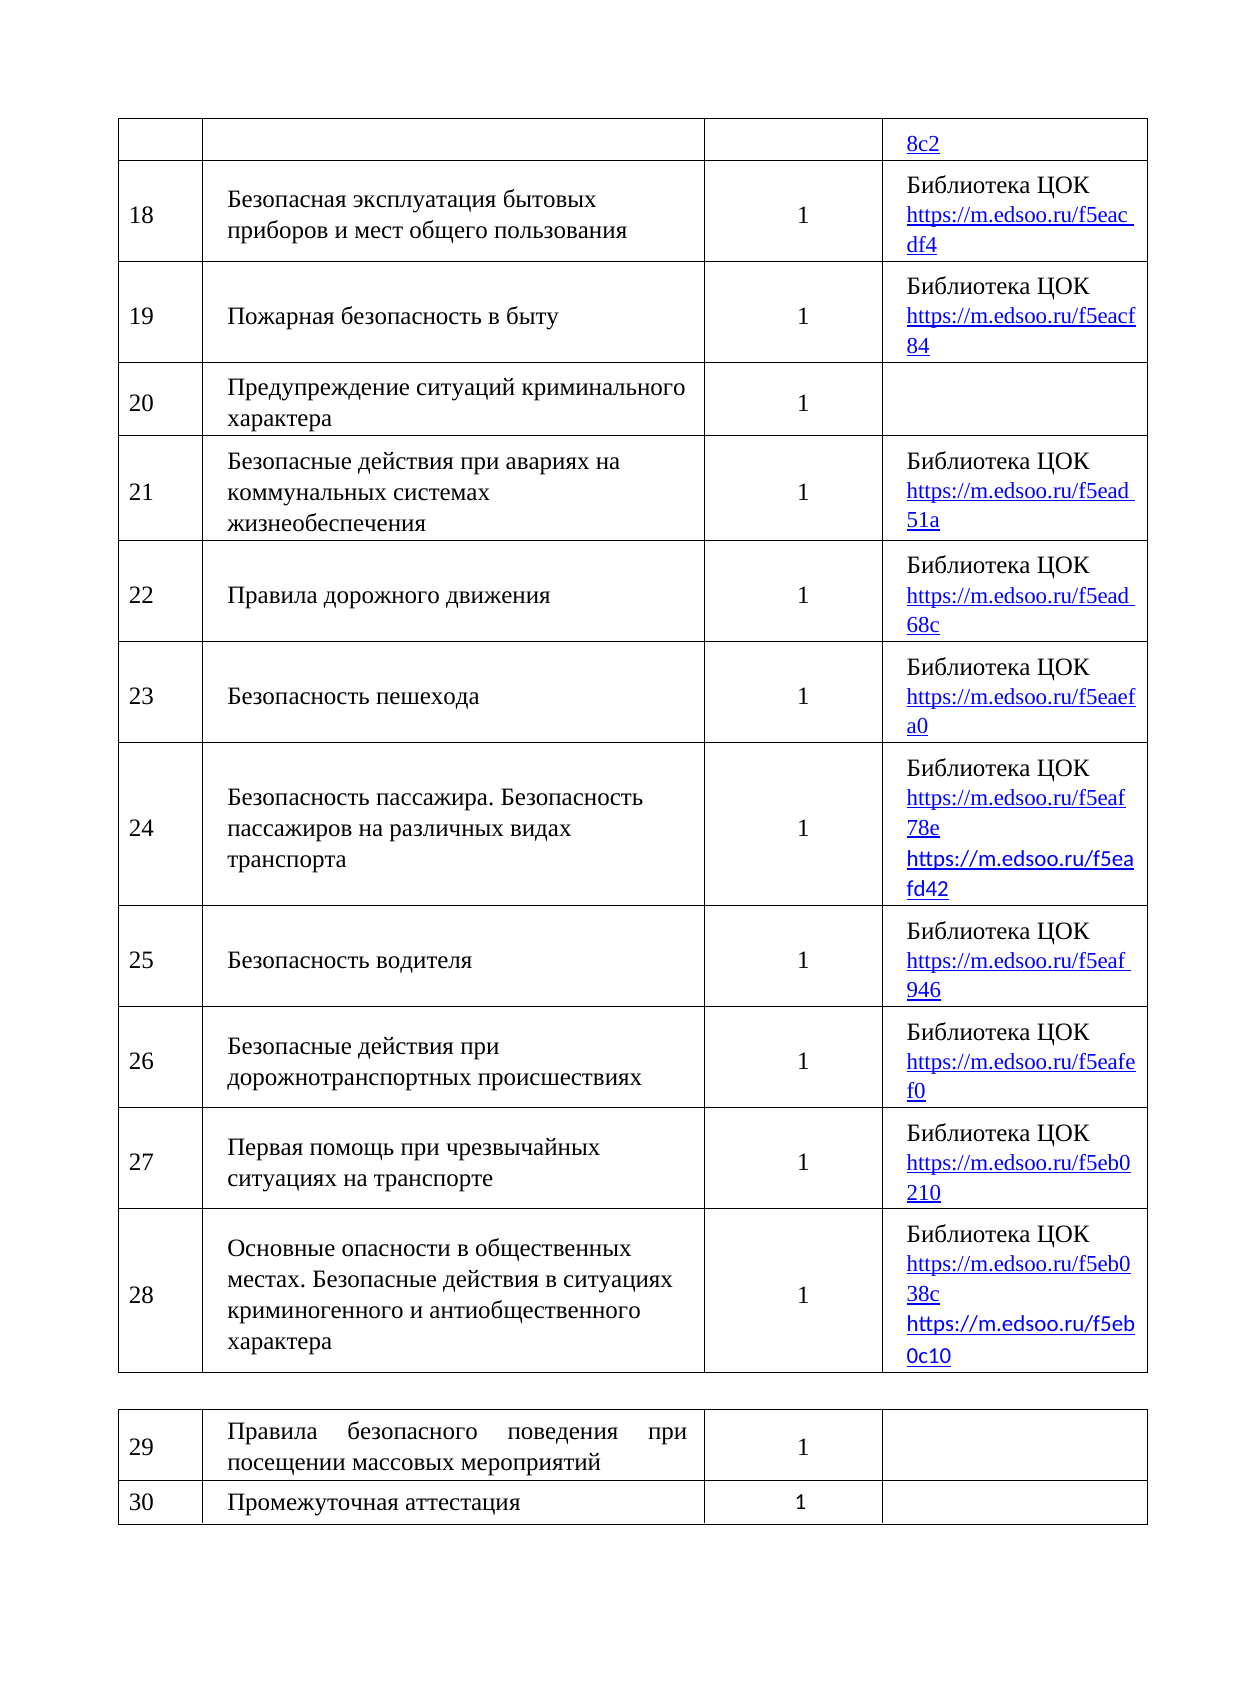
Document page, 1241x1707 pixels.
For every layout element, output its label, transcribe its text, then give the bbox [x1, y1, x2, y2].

table_cell 22 [119, 541, 202, 641]
table_cell Безопасность пассажира. Безопасность пассажиров на различных видах транспорта [203, 743, 704, 905]
table_cell Основные опасности в общественных местах. Безопасные действия в ситуациях криминогенного и антиобщественного характера [203, 1209, 704, 1372]
table_cell Безопасная эксплуатация бытовых приборов и мест общего пользования [203, 161, 704, 261]
table_cell Библиотека ЦОК https://m.edsoo.ru/f5eaf 78e https://m.edsoo.ru/f5ea fd42 [883, 743, 1147, 905]
table_cell Библиотека ЦОК https://m.edsoo.ru/f5eafe f0 [883, 1007, 1147, 1107]
table_cell 21 [119, 436, 202, 540]
table_cell 25 [119, 906, 202, 1006]
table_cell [203, 119, 704, 159]
table_header 29 [119, 1410, 202, 1480]
table_cell [883, 1481, 1147, 1523]
table_cell Библиотека ЦОК https://m.edsoo.ru/f5ead 51a [883, 436, 1147, 540]
table_cell 30 [119, 1481, 202, 1523]
table_cell Библиотека ЦОК https://m.edsoo.ru/f5eaf 946 [883, 906, 1147, 1006]
table_cell Безопасность водителя [203, 906, 704, 1006]
table_cell Пожарная безопасность в быту [203, 262, 704, 362]
table_header 1 [705, 1410, 882, 1480]
table_cell 1 [705, 436, 882, 540]
table_cell [883, 363, 1147, 435]
table_cell 1 [705, 642, 882, 742]
table_cell 20 [119, 363, 202, 435]
table_cell 1 [705, 262, 882, 362]
table_cell Библиотека ЦОК https://m.edsoo.ru/f5eacf 84 [883, 262, 1147, 362]
table_cell 1 [705, 1481, 882, 1523]
table_cell Правила дорожного движения [203, 541, 704, 641]
table_cell 19 [119, 262, 202, 362]
table_cell Библиотека ЦОК https://m.edsoo.ru/f5eb0 210 [883, 1108, 1147, 1208]
table_cell 1 [705, 363, 882, 435]
table_cell Библиотека ЦОК https://m.edsoo.ru/f5ead 68c [883, 541, 1147, 641]
table_cell 1 [705, 1007, 882, 1107]
table_cell 1 [705, 1108, 882, 1208]
table_cell 28 [119, 1209, 202, 1372]
table_cell 18 [119, 161, 202, 261]
table_cell Библиотека ЦОК https://m.edsoo.ru/f5eb0 38c https://m.edsoo.ru/f5eb 0c10 [883, 1209, 1147, 1372]
table_cell Библиотека ЦОК https://m.edsoo.ru/f5eac df4 [883, 161, 1147, 261]
table_cell 1 [705, 119, 882, 159]
table_cell 1 [705, 541, 882, 641]
table_cell Предупреждение ситуаций криминального характера [203, 363, 704, 435]
table_cell 1 [705, 161, 882, 261]
table_cell 23 [119, 642, 202, 742]
table_cell Безопасные действия при дорожнотранспортных происшествиях [203, 1007, 704, 1107]
table_cell 1 [705, 906, 882, 1006]
table_cell Промежуточная аттестация [203, 1481, 704, 1523]
table_cell 24 [119, 743, 202, 905]
table_cell Безопасность пешехода [203, 642, 704, 742]
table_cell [883, 119, 1147, 159]
table_cell Безопасные действия при авариях на коммунальных системах жизнеобеспечения [203, 436, 704, 540]
table_cell 26 [119, 1007, 202, 1107]
table_cell 17 [119, 119, 202, 159]
table_cell Библиотека ЦОК https://m.edsoo.ru/f5eaef a0 [883, 642, 1147, 742]
table_cell 27 [119, 1108, 202, 1208]
table_cell 1 [705, 743, 882, 905]
table_cell Первая помощь при чрезвычайных ситуациях на транспорте [203, 1108, 704, 1208]
table_cell 1 [705, 1209, 882, 1372]
table_header [883, 1410, 1147, 1480]
table_header Правила безопасного поведения при посещении массовых мероприятий [203, 1410, 704, 1480]
